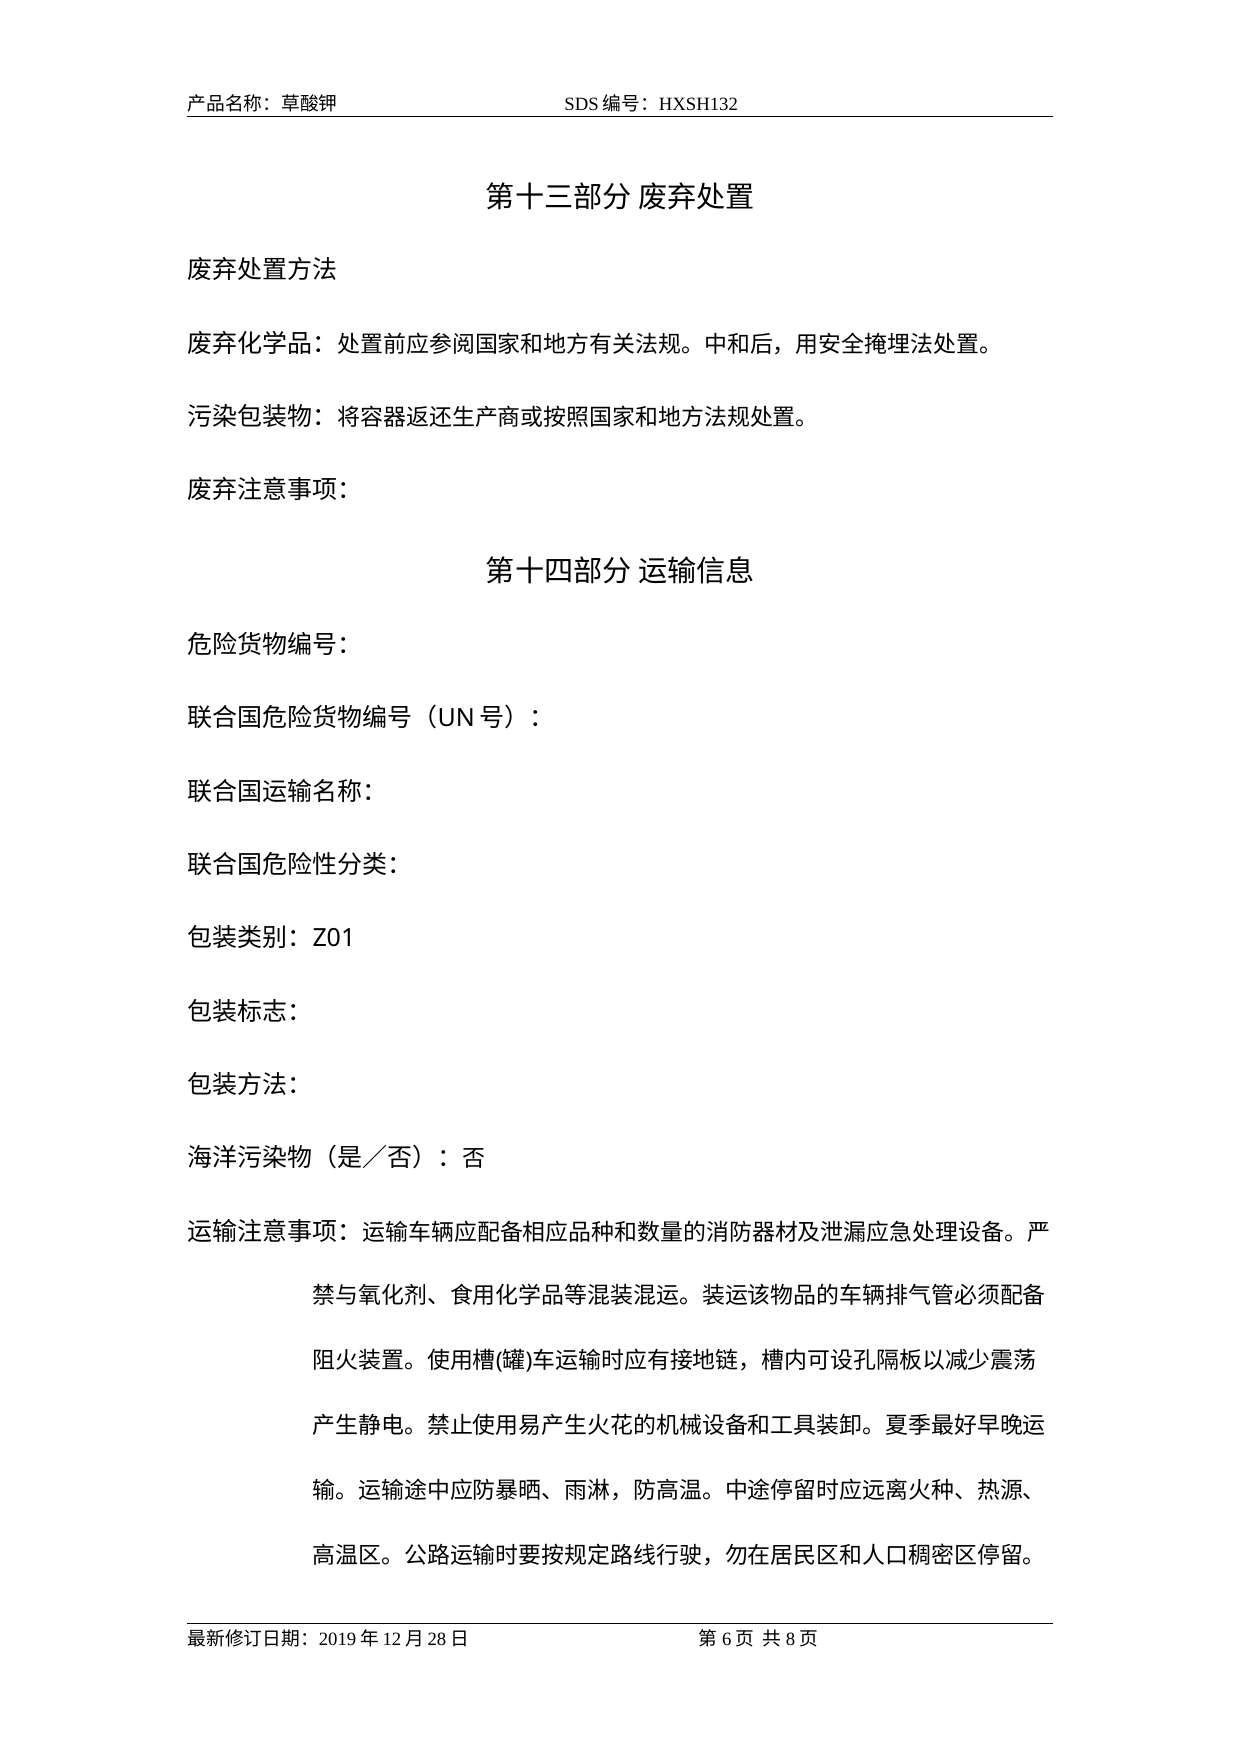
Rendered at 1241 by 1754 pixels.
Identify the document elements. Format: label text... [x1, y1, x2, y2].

text 废弃处置方法 [187, 235, 1053, 300]
text 废弃化学品：处置前应参阅国家和地方有关法规。中和后，用安全掩埋法处置。 [187, 309, 1053, 374]
text 包装标志： [187, 977, 1053, 1042]
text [187, 1197, 1053, 1587]
text 危险货物编号： [187, 610, 1053, 675]
text 废弃注意事项： [187, 455, 1053, 520]
text 联合国危险货物编号（UN号）： [187, 683, 1053, 748]
text 联合国运输名称： [187, 757, 1053, 822]
text 海洋污染物（是／否）：否 [187, 1123, 1053, 1188]
text 包装方法： [187, 1050, 1053, 1115]
text 包装类别：Z01 [187, 903, 1053, 968]
text 第十四部分 运输信息 [187, 537, 1053, 602]
text 第十三部分 废弃处置 [187, 162, 1053, 227]
text 联合国危险性分类： [187, 830, 1053, 895]
text 污染包装物：将容器返还生产商或按照国家和地方法规处置。 [187, 382, 1053, 447]
